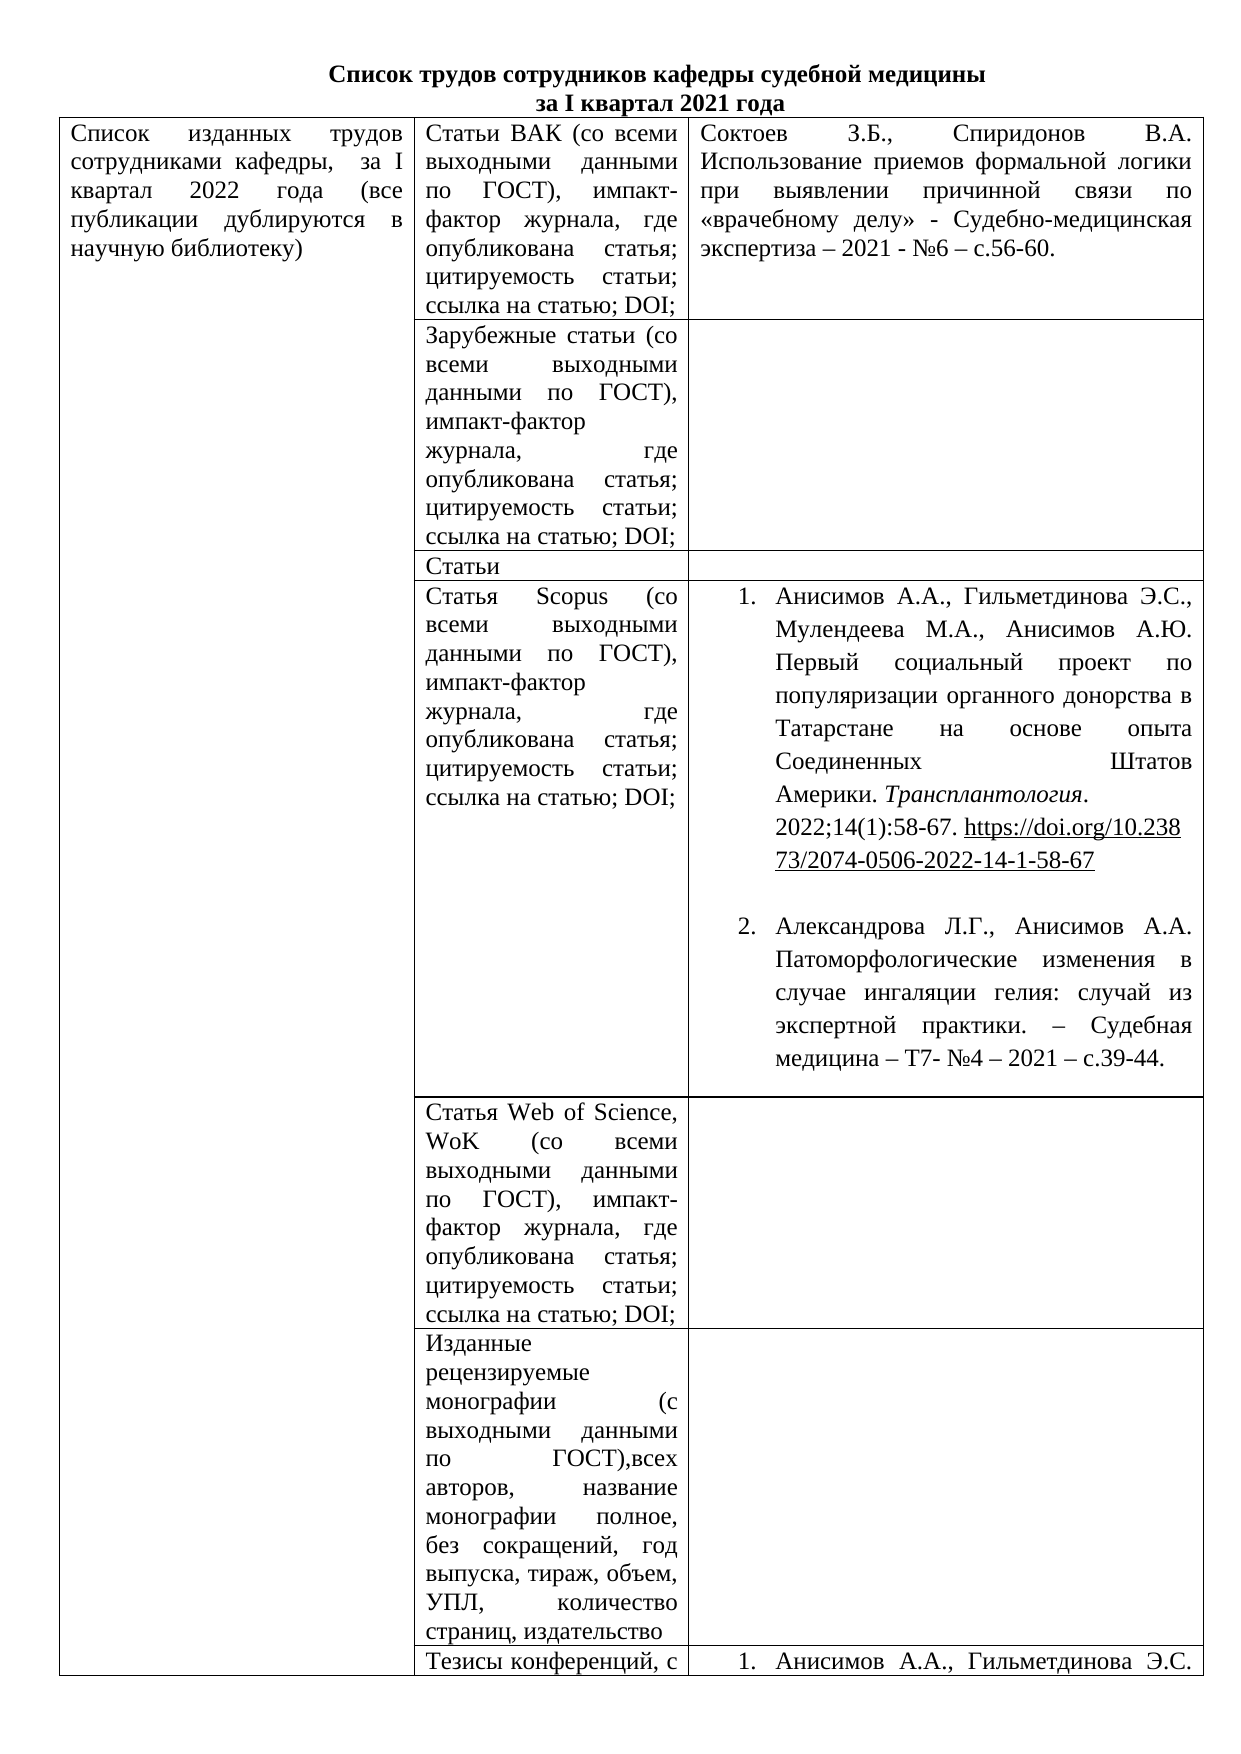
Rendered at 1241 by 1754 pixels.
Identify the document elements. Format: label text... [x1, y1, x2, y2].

table_cell Анисимов А.А., Гильметдинова Э.С., Мулендеева М.А., Анисимов А.Ю. Первый социальный проект по популяризации органного донорства в Татарстане на основе опыта Соединенных Штатов Америки. Трансплантология. 2022;14(1):58-67. https://doi.org/10.23873/2074-0506-2022-14-1-58-67 Александрова Л.Г., Анисимов А.А. Патоморфологические изменения в случае ингаляции гелия: случай из экспертной практики. – Судебная медицина – Т7- №4 – 2021 – с.39-44. [689, 581, 1203, 1096]
table_header Соктоев З.Б., Спиридонов В.А. Использование приемов формальной логики при выявлении причинной связи по «врачебному делу» - Судебно-медицинская экспертиза – 2021 - №6 – с.56-60. [689, 118, 1203, 319]
table_cell [689, 1098, 1203, 1327]
text за I квартал 2021 года [59, 88, 1181, 117]
table_cell Статьи [415, 551, 688, 580]
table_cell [415, 1646, 688, 1674]
table_cell [689, 1329, 1203, 1645]
table_cell [689, 320, 1203, 550]
text Список трудов сотрудников кафедры судебной медицины [59, 59, 1181, 88]
table_header Статьи ВАК (со всеми выходными данными по ГОСТ), импакт-фактор журнала, где опубликована статья; цитируемость статьи; ссылка на статью; DOI; [415, 118, 688, 319]
table_cell Статья Scopus (со всеми выходными данными по ГОСТ), импакт-фактор журнала, где опубликована статья; цитируемость статьи; ссылка на статью; DOI; [415, 581, 688, 1096]
table_cell Зарубежные статьи (со всеми выходными данными по ГОСТ), импакт-фактор журнала, где опубликована статья; цитируемость статьи; ссылка на статью; DOI; [415, 320, 688, 550]
table_cell [689, 551, 1203, 580]
table_header Список изданных трудов сотрудниками кафедры, за I квартал 2022 года (все публикации дублируются в научную библиотеку) [60, 118, 414, 1674]
table_cell Изданные рецензируемые монографии (с выходными данными по ГОСТ),всех авторов, название монографии полное, без сокращений, год выпуска, тираж, объем, УПЛ, количество страниц, издательство [415, 1329, 688, 1645]
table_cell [689, 1646, 1203, 1674]
table_cell Статья Web of Science, WoK (со всеми выходными данными по ГОСТ), импакт-фактор журнала, где опубликована статья; цитируемость статьи; ссылка на статью; DOI; [415, 1098, 688, 1327]
